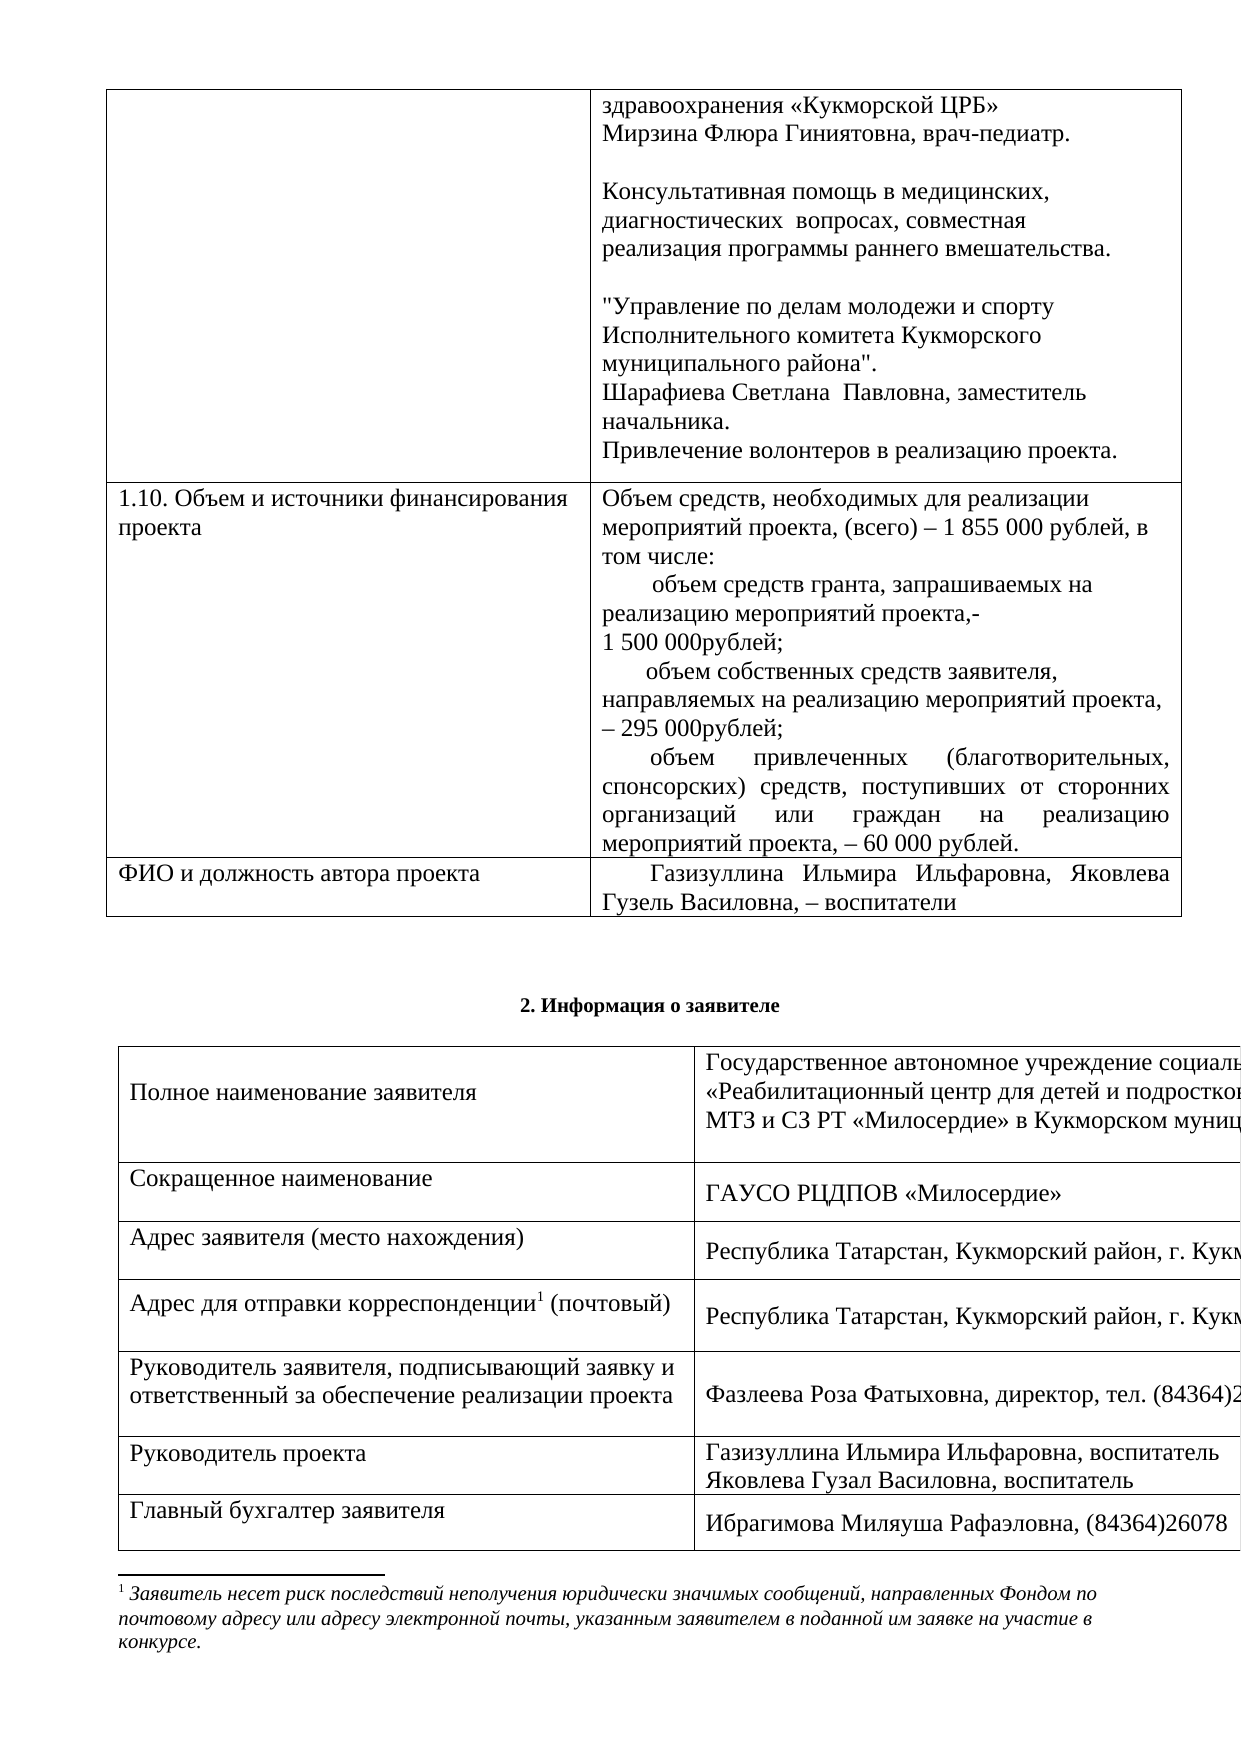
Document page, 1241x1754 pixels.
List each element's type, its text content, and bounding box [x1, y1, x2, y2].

text 2. Информация о заявителе [118, 993, 1181, 1017]
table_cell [107, 90, 590, 482]
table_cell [591, 90, 1181, 482]
table_header Государственное автономное учреждение социального обслуживания «Реабилитационный центр для детей и подростков с ограниченными возможностями МТЗ и СЗ РТ «Милосердие» в Кукморском муниципальном районе» [695, 1047, 1240, 1162]
table_cell Республика Татарстан, Кукморский район, г. Кукмор, ул. Рабочий переулок, д. 4. [695, 1222, 1240, 1279]
table_cell Руководитель заявителя, подписывающий заявку и ответственный за обеспечение реализации проекта [119, 1352, 694, 1436]
table_cell Сокращенное наименование [119, 1163, 694, 1221]
table_cell Объем средств, необходимых для реализации мероприятий проекта, (всего) – 1 855 000 рублей, в том числе: объем средств гранта, запрашиваемых на реализацию мероприятий проекта,- 1 500 000рублей; объем собственных средств заявителя, направляемых на реализацию мероприятий проекта, – 295 000рублей; объем привлеченных (благотворительных, спонсорских) средств, поступивших от сторонних организаций или граждан на реализацию мероприятий проекта, – 60 000 рублей. [591, 483, 1181, 857]
table_cell 1.10. Объем и источники финансирования проекта [107, 483, 590, 857]
table_cell Фазлеева Роза Фатыховна, директор, тел. (84364)28221, reabkuk@mail.ru [695, 1352, 1240, 1436]
table_cell ГАУСО РЦДПОВ «Милосердие» [695, 1163, 1240, 1221]
table_cell Ибрагимова Миляуша Рафаэловна, (84364)26078 [695, 1495, 1240, 1550]
table_cell Газизуллина Ильмира Ильфаровна, Яковлева Гузель Василовна, – воспитатели [591, 858, 1181, 916]
table_cell Адрес заявителя (место нахождения) [119, 1222, 694, 1279]
table_cell Адрес для отправки корреспонденции (почтовый) [119, 1280, 694, 1351]
table_header Полное наименование заявителя [119, 1047, 694, 1162]
table_cell Руководитель проекта [119, 1437, 694, 1494]
table_cell Республика Татарстан, Кукморский район, г. Кукмор, ул. Рабочий переулок, д. 4, 422110 [695, 1280, 1240, 1351]
table_cell Главный бухгалтер заявителя [119, 1495, 694, 1550]
table_cell ФИО и должность автора проекта [107, 858, 590, 916]
table_cell Газизуллина Ильмира Ильфаровна, воспитатель Яковлева Гузал Василовна, воспитатель [695, 1437, 1240, 1494]
